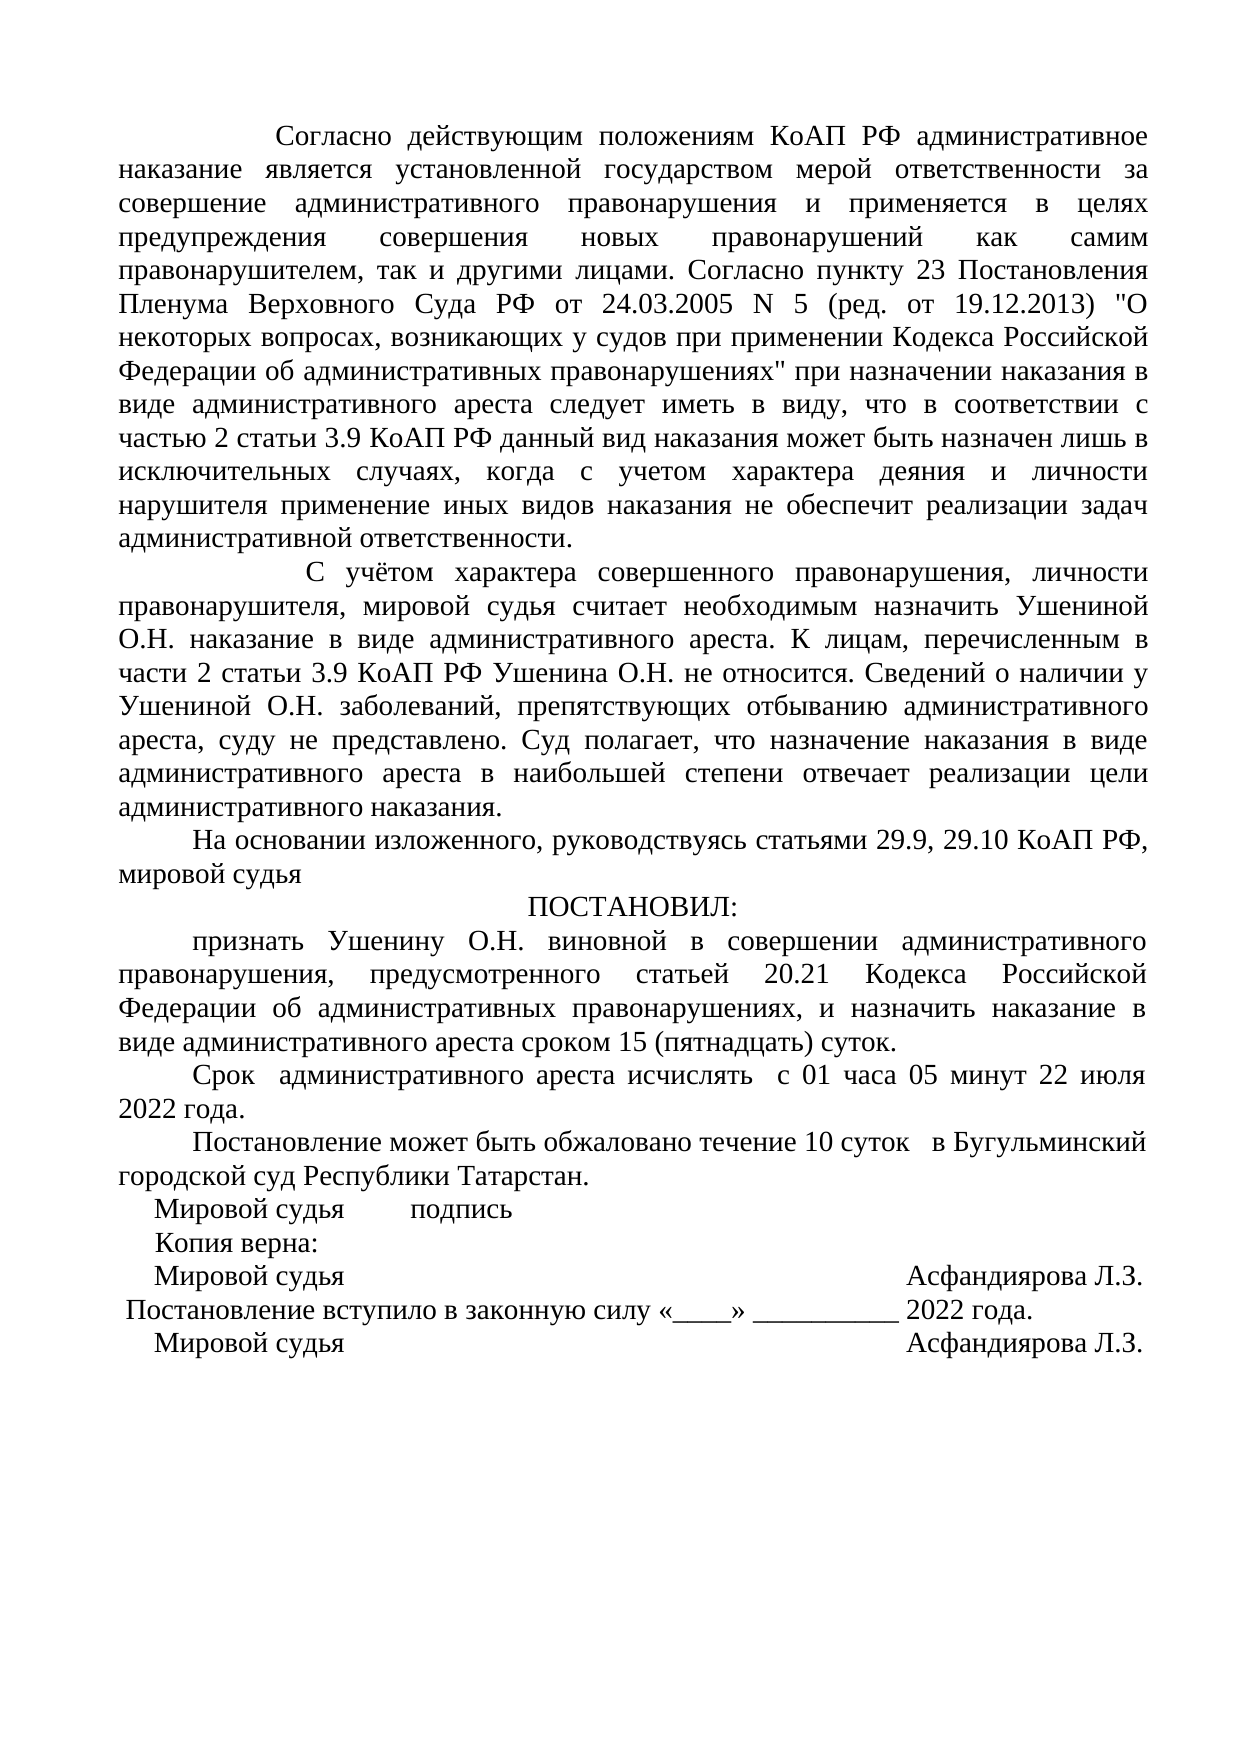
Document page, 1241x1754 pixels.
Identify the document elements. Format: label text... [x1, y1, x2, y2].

text Постановление может быть обжаловано течение 10 суток в Бугульминский городской суд Республики Татарстан. [118, 1124, 1147, 1191]
text Мировой судья подпись [118, 1191, 1147, 1225]
text Срок административного ареста исчислять с 01 часа 05 минут 22 июля 2022 года. [118, 1057, 1147, 1124]
text Постановление вступило в законную силу «____» __________ 2022 года. [118, 1292, 1147, 1326]
text Мировой судья Асфандиярова Л.З. [118, 1258, 1147, 1292]
text признать Ушенину О.Н. виновной в совершении административного правонарушения, предусмотренного статьей 20.21 Кодекса Российской Федерации об административных правонарушениях, и назначить наказание в виде административного ареста сроком 15 (пятнадцать) суток. [118, 923, 1147, 1057]
text Копия верна: [118, 1225, 1147, 1258]
text С учётом характера совершенного правонарушения, личности правонарушителя, мировой судья считает необходимым назначить Ушениной О.Н. наказание в виде административного ареста. К лицам, перечисленным в части 2 статьи 3.9 КоАП РФ Ушенина О.Н. не относится. Сведений о наличии у Ушениной О.Н. заболеваний, препятствующих отбыванию административного ареста, суду не представлено. Суд полагает, что назначение наказания в виде административного ареста в наибольшей степени отвечает реализации цели административного наказания. [118, 554, 1149, 822]
text ПОСТАНОВИЛ: [118, 889, 1147, 923]
text На основании изложенного, руководствуясь статьями 29.9, 29.10 КоАП РФ, мировой судья [118, 822, 1149, 889]
text Согласно действующим положениям КоАП РФ административное наказание является установленной государством мерой ответственности за совершение административного правонарушения и применяется в целях предупреждения совершения новых правонарушений как самим правонарушителем, так и другими лицами. Согласно пункту 23 Постановления Пленума Верховного Суда РФ от 24.03.2005 N 5 (ред. от 19.12.2013) "О некоторых вопросах, возникающих у судов при применении Кодекса Российской Федерации об административных правонарушениях" при назначении наказания в виде административного ареста следует иметь в виду, что в соответствии с частью 2 статьи 3.9 КоАП РФ данный вид наказания может быть назначен лишь в исключительных случаях, когда с учетом характера деяния и личности нарушителя применение иных видов наказания не обеспечит реализации задач административной ответственности. [118, 118, 1149, 554]
text Мировой судья Асфандиярова Л.З. [118, 1326, 1147, 1359]
